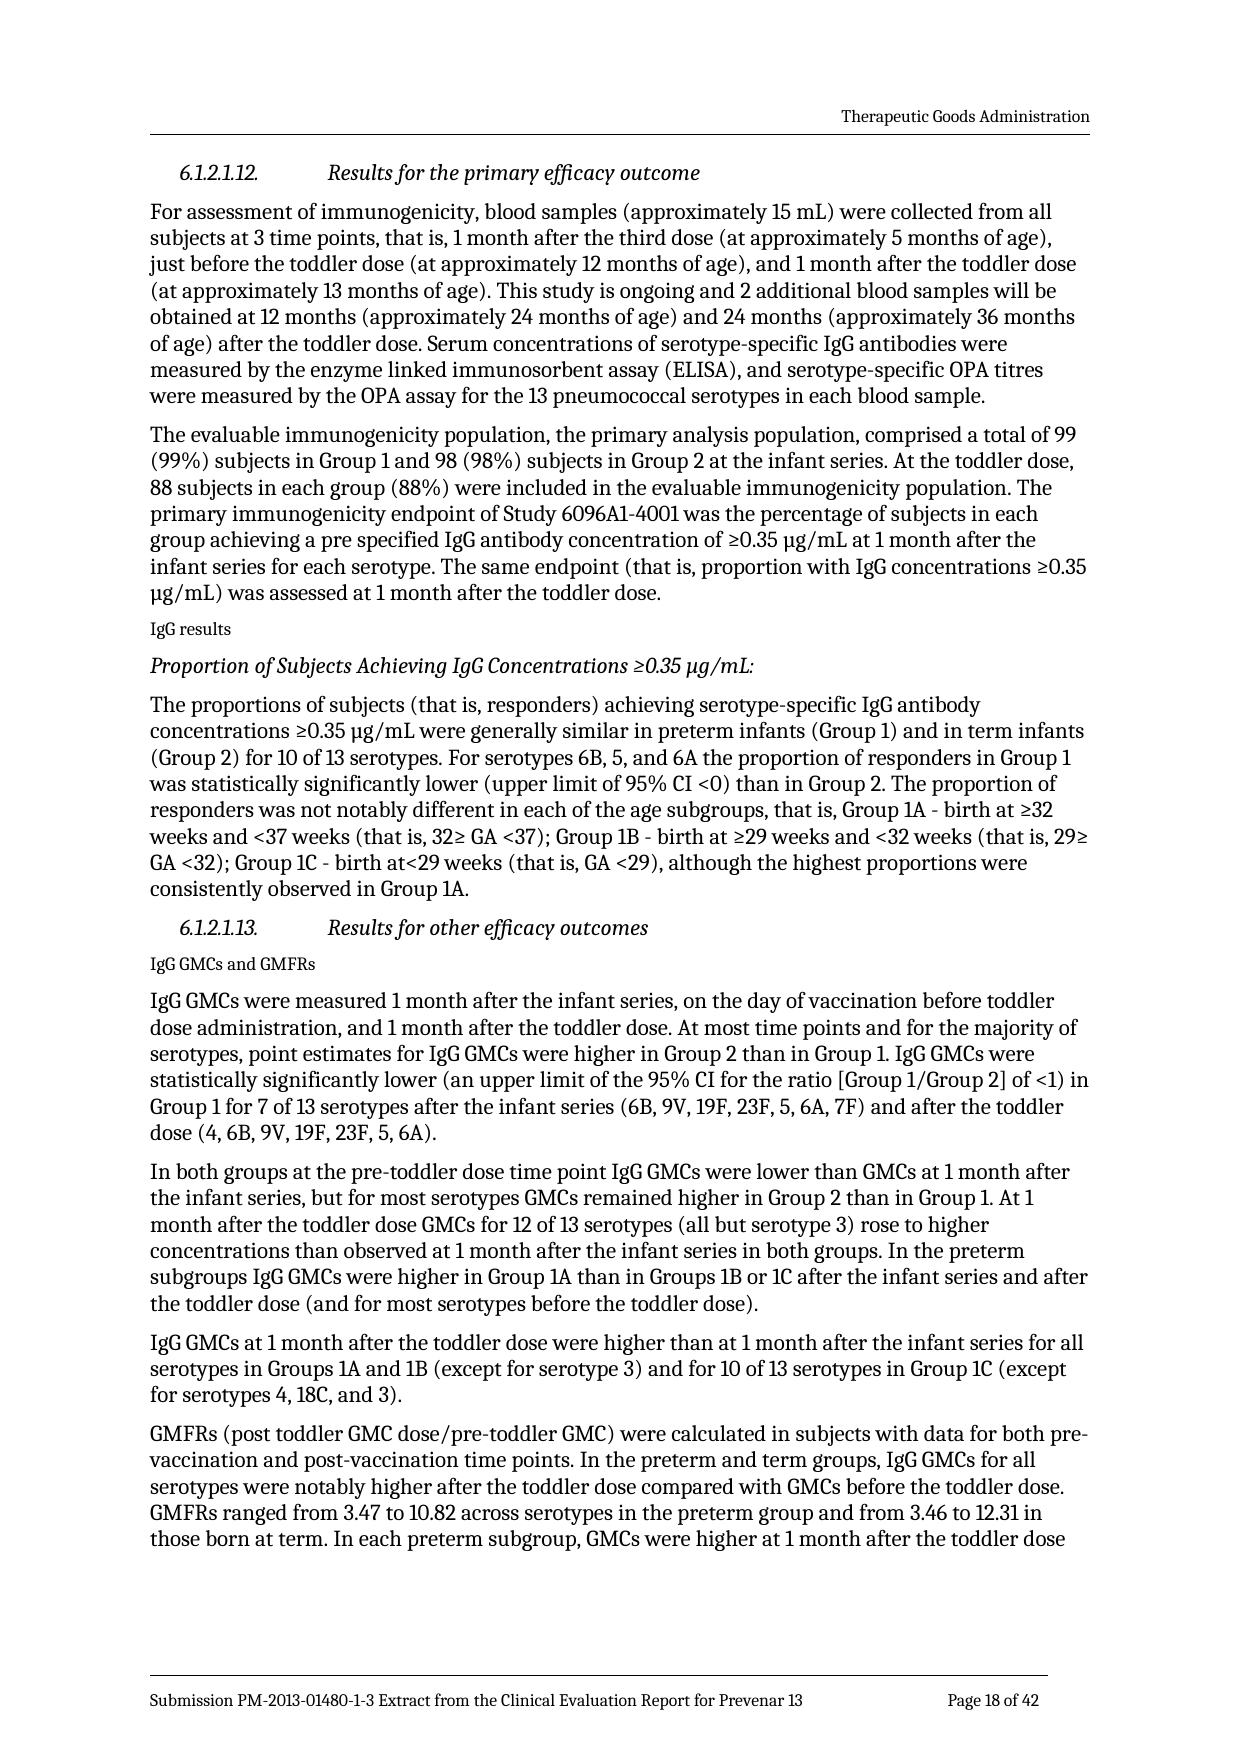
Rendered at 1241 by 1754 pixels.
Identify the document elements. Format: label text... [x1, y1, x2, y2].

subtitle Results for the primary efficacy outcome [179, 160, 1090, 186]
subtitle IgG results [150, 619, 1090, 640]
subtitle IgG GMCs and GMFRs [150, 954, 1090, 976]
text The evaluable immunogenicity population, the primary analysis population, comprised a total of 99 (99%) subjects in Group 1 and 98 (98%) subjects in Group 2 at the infant series. At the toddler dose, 88 subjects in each group (88%) were included in the evaluable immunogenicity population. The primary immunogenicity endpoint of Study 6096A1-4001 was the percentage of subjects in each group achieving a pre specified IgG antibody concentration of ≥0.35 µg/mL at 1 month after the infant series for each serotype. The same endpoint (that is, proportion with IgG concentrations ≥0.35 µg/mL) was assessed at 1 month after the toddler dose. [150, 422, 1090, 606]
text IgG GMCs at 1 month after the toddler dose were higher than at 1 month after the infant series for all serotypes in Groups 1A and 1B (except for serotype 3) and for 10 of 13 serotypes in Group 1C (except for serotypes 4, 18C, and 3). [150, 1329, 1090, 1408]
text Proportion of Subjects Achieving IgG Concentrations ≥0.35 µg/mL: [150, 653, 1090, 679]
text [150, 1421, 1090, 1553]
subtitle Results for other efficacy outcomes [179, 915, 1090, 941]
text The proportions of subjects (that is, responders) achieving serotype-specific IgG antibody concentrations ≥0.35 µg/mL were generally similar in preterm infants (Group 1) and in term infants (Group 2) for 10 of 13 serotypes. For serotypes 6B, 5, and 6A the proportion of responders in Group 1 was statistically significantly lower (upper limit of 95% CI <0) than in Group 2. The proportion of responders was not notably different in each of the age subgroups, that is, Group 1A - birth at ≥32 weeks and <37 weeks (that is, 32≥ GA <37); Group 1B - birth at ≥29 weeks and <32 weeks (that is, 29≥ GA <32); Group 1C - birth at<29 weeks (that is, GA <29), although the highest proportions were consistently observed in Group 1A. [150, 692, 1090, 903]
text IgG GMCs were measured 1 month after the infant series, on the day of vaccination before toddler dose administration, and 1 month after the toddler dose. At most time points and for the majority of serotypes, point estimates for IgG GMCs were higher in Group 2 than in Group 1. IgG GMCs were statistically significantly lower (an upper limit of the 95% CI for the ratio [Group 1/Group 2] of <1) in Group 1 for 7 of 13 serotypes after the infant series (6B, 9V, 19F, 23F, 5, 6A, 7F) and after the toddler dose (4, 6B, 9V, 19F, 23F, 5, 6A). [150, 988, 1090, 1146]
text For assessment of immunogenicity, blood samples (approximately 15 mL) were collected from all subjects at 3 time points, that is, 1 month after the third dose (at approximately 5 months of age), just before the toddler dose (at approximately 12 months of age), and 1 month after the toddler dose (at approximately 13 months of age). This study is ongoing and 2 additional blood samples will be obtained at 12 months (approximately 24 months of age) and 24 months (approximately 36 months of age) after the toddler dose. Serum concentrations of serotype-specific IgG antibodies were measured by the enzyme linked immunosorbent assay (ELISA), and serotype-specific OPA titres were measured by the OPA assay for the 13 pneumococcal serotypes in each blood sample. [150, 198, 1090, 409]
text In both groups at the pre-toddler dose time point IgG GMCs were lower than GMCs at 1 month after the infant series, but for most serotypes GMCs remained higher in Group 2 than in Group 1. At 1 month after the toddler dose GMCs for 12 of 13 serotypes (all but serotype 3) rose to higher concentrations than observed at 1 month after the infant series in both groups. In the preterm subgroups IgG GMCs were higher in Group 1A than in Groups 1B or 1C after the infant series and after the toddler dose (and for most serotypes before the toddler dose). [150, 1159, 1090, 1317]
